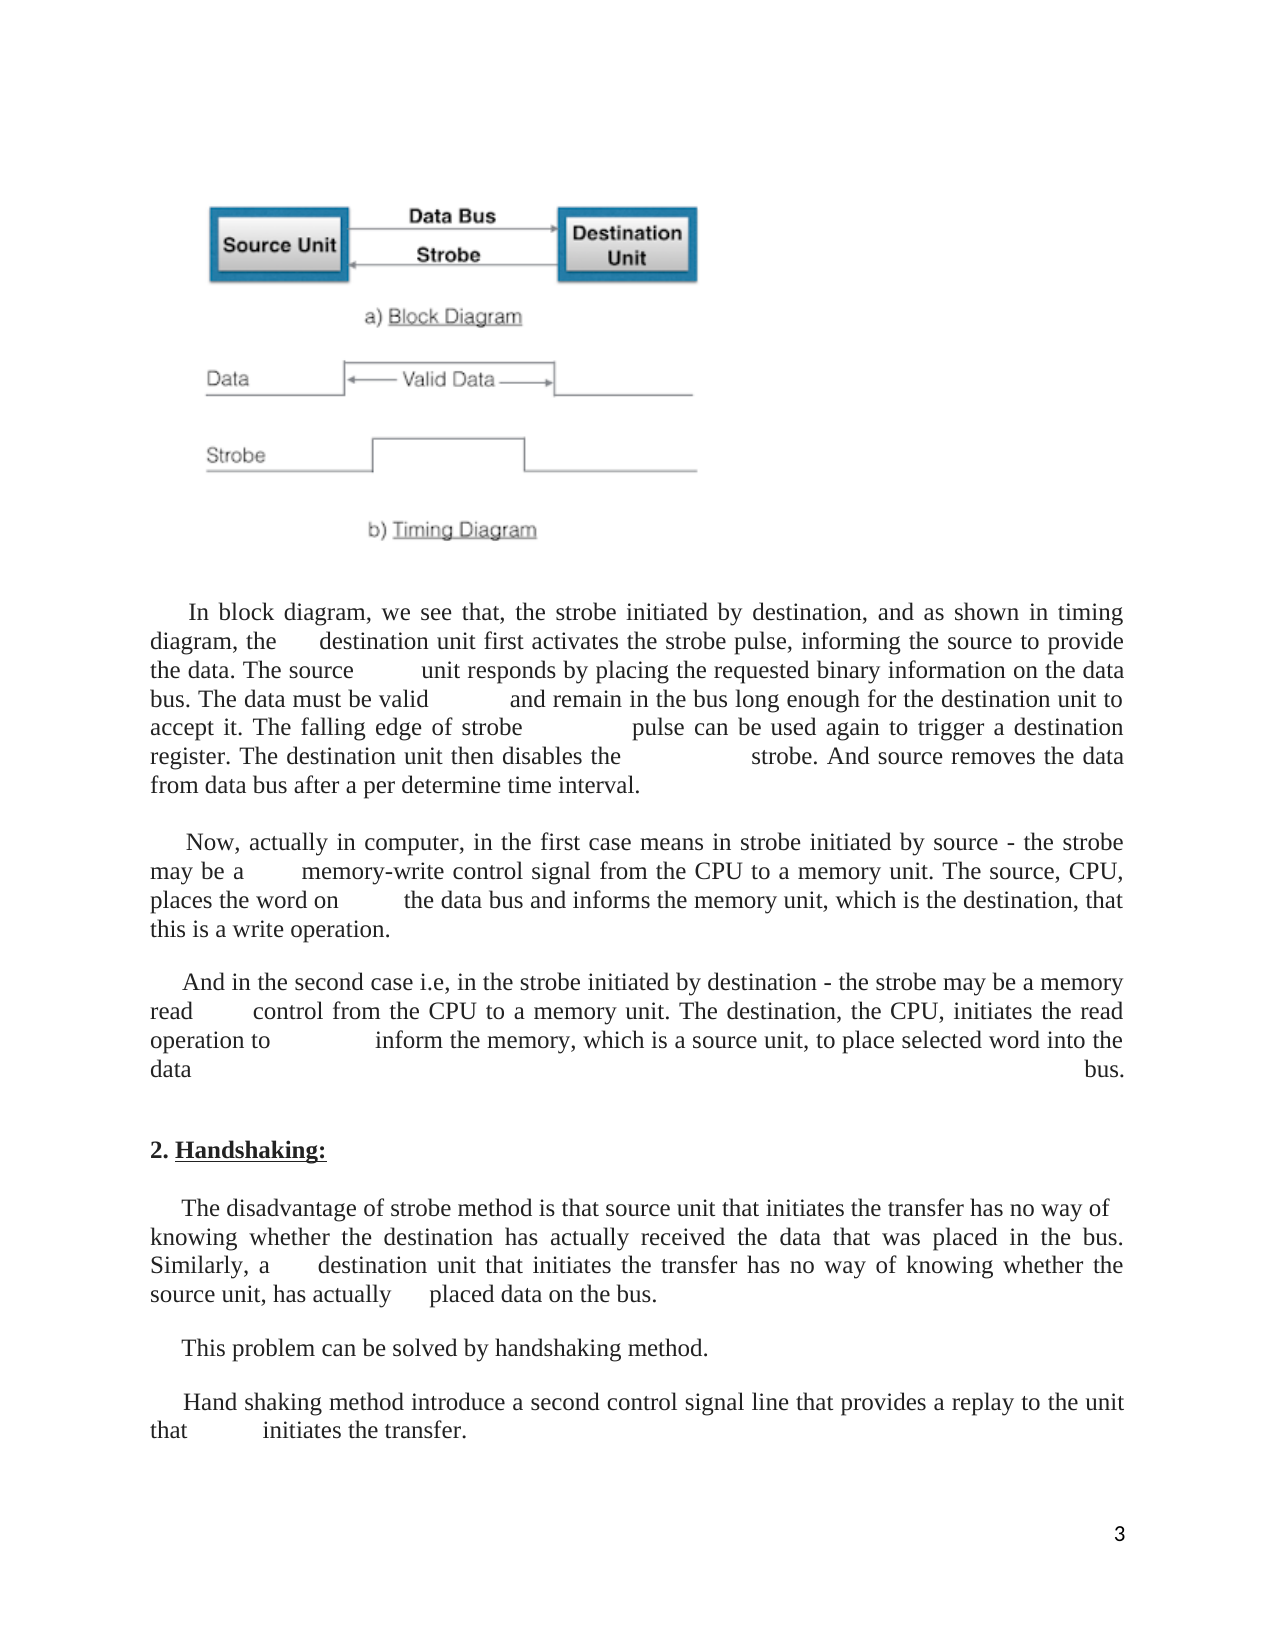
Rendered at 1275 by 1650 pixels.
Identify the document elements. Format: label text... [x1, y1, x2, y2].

text 2. Handshaking: [150, 1136, 1125, 1164]
text Hand shaking method introduce a second control signal line that provides a replay to the unit that initiates the transfer. [150, 1387, 1125, 1444]
text The disadvantage of strobe method is that source unit that initiates the transfer has no way of knowing whether the destination has actually received the data that was placed in the bus. Similarly, a destination unit that initiates the transfer has no way of knowing whether the source unit, has actually placed data on the bus. [150, 1193, 1125, 1308]
text This problem can be solved by handshaking method. [150, 1333, 1125, 1362]
text Now, actually in computer, in the first case means in strobe initiated by source - the strobe may be a memory-write control signal from the CPU to a memory unit. The source, CPU, places the word on the data bus and informs the memory unit, which is the destination, that this is a write operation. [150, 799, 1125, 942]
text And in the second case i.e, in the strobe initiated by destination - the strobe may be a memory read control from the CPU to a memory unit. The destination, the CPU, initiates the read operation to inform the memory, which is a source unit, to place selected word into the data bus. [150, 967, 1125, 1111]
picture [150, 150, 776, 569]
text In block diagram, we see that, the strobe initiated by destination, and as shown in timing diagram, the destination unit first activates the strobe pulse, informing the source to provide the data. The source unit responds by placing the requested binary information on the data bus. The data must be valid and remain in the bus long enough for the destination unit to accept it. The falling edge of strobe pulse can be used again to trigger a destination register. The destination unit then disables the strobe. And source removes the data from data bus after a per determine time interval. [150, 597, 1125, 799]
